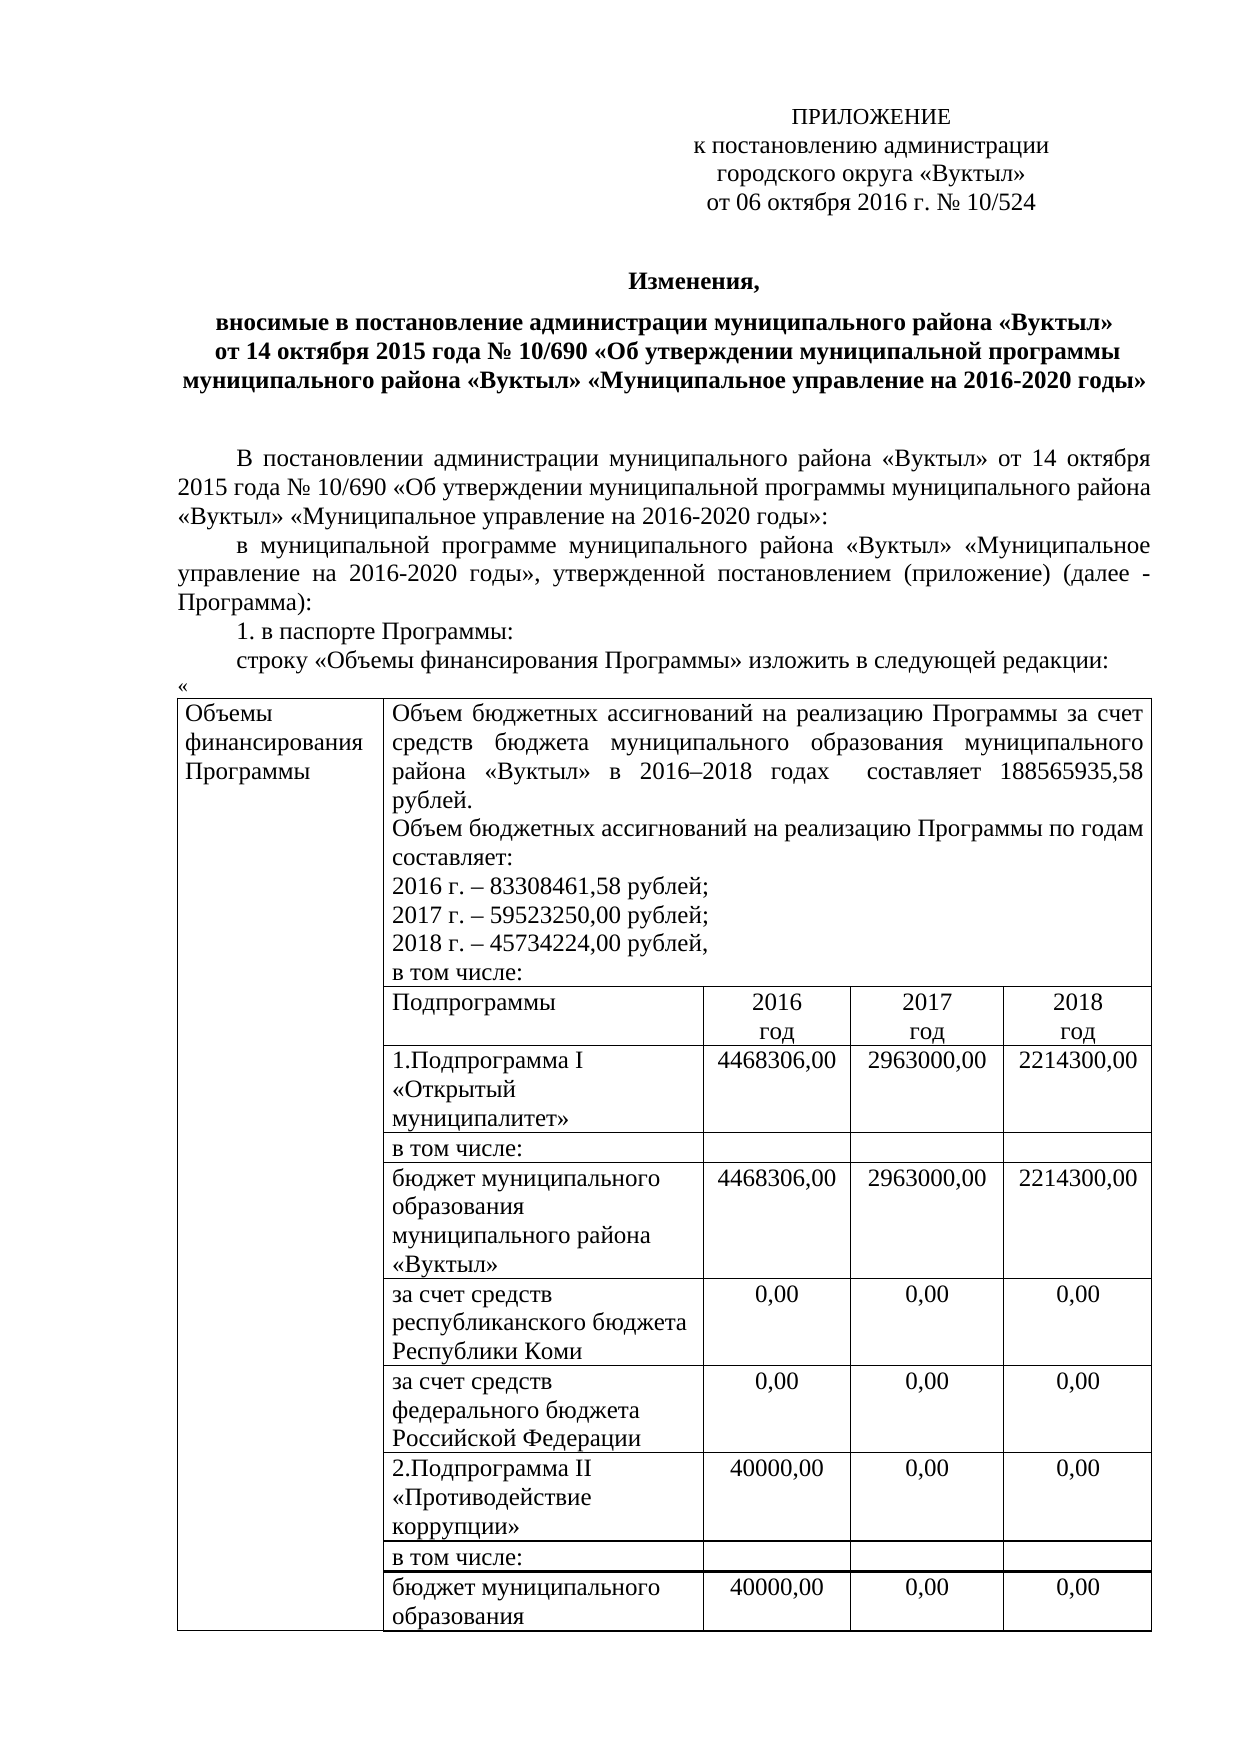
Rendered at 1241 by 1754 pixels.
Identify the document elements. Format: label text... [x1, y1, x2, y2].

table_cell [704, 1542, 850, 1570]
table_cell 2018 год [1004, 987, 1151, 1044]
table_cell 0,00 [1004, 1366, 1151, 1452]
table_cell [704, 1133, 850, 1162]
text « [177, 673, 1152, 697]
table_cell 2016 год [704, 987, 850, 1044]
table_cell 0,00 [1004, 1573, 1151, 1630]
table_cell [851, 1133, 1003, 1162]
table_cell 2214300,00 [1004, 1046, 1151, 1132]
table_header Объем бюджетных ассигнований на реализацию Программы за счет средств бюджета муниципального образования муниципального района «Вуктыл» в 2016–2018 годах составляет 188565935,58 рублей. Объем бюджетных ассигнований на реализацию Программы по годам составляет: . – 83308461,58 рублей; . – 59523250,00 рублей; . – 45734224,00 рублей, в том числе: [384, 699, 1151, 986]
table_cell в том числе: [384, 1542, 703, 1570]
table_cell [384, 1573, 703, 1630]
text ПРИЛОЖЕНИЕ [591, 103, 1152, 130]
text Изменения, [177, 266, 1152, 295]
table_cell 2214300,00 [1004, 1163, 1151, 1278]
table_cell 0,00 [851, 1279, 1003, 1365]
table_cell бюджет муниципального образования муниципального района «Вуктыл» [384, 1163, 703, 1278]
table_cell 2017 год [851, 987, 1003, 1044]
text в муниципальной программе муниципального района «Вуктыл» «Муниципальное управление на 2016-2020 годы», утвержденной постановлением (приложение) (далее - Программа): [177, 530, 1152, 616]
text В постановлении администрации муниципального района «Вуктыл» от 14 октября 2015 года № 10/690 «Об утверждении муниципальной программы муниципального района «Вуктыл» «Муниципальное управление на 2016-2020 годы»: [177, 443, 1152, 530]
table_cell 4468306,00 [704, 1046, 850, 1132]
table_cell 2963000,00 [851, 1046, 1003, 1132]
table_cell [1004, 1133, 1151, 1162]
table_cell 0,00 [851, 1366, 1003, 1452]
text к постановлению администрации [591, 130, 1152, 158]
table_cell в том числе: [384, 1133, 703, 1162]
table_cell 4468306,00 [704, 1163, 850, 1278]
table_cell 0,00 [704, 1366, 850, 1452]
table_cell за счет средств федерального бюджета Российской Федерации [384, 1366, 703, 1452]
table_cell Подпрограммы [384, 987, 703, 1044]
text от 06 октября . № 10/524 [591, 187, 1152, 216]
text от 14 октября 2015 года № 10/690 «Об утверждении муниципальной программы муниципального района «Вуктыл» «Муниципальное управление на 2016-2020 годы» [177, 336, 1152, 393]
text строку «Объемы финансирования Программы» изложить в следующей редакции: [177, 645, 1152, 673]
table_cell 40000,00 [704, 1453, 850, 1539]
table_header Объемы финансирования Программы [178, 699, 383, 1630]
text вносимые в постановление администрации муниципального района «Вуктыл» [177, 307, 1152, 336]
table_cell [1004, 1542, 1151, 1570]
table_cell 0,00 [1004, 1453, 1151, 1539]
text 1. в паспорте Программы: [177, 616, 1152, 645]
table_cell 0,00 [1004, 1279, 1151, 1365]
table_cell 0,00 [851, 1573, 1003, 1630]
table_cell 1.Подпрограмма I «Открытый муниципалитет» [384, 1046, 703, 1132]
text городского округа «Вуктыл» [591, 158, 1152, 187]
table_cell 2963000,00 [851, 1163, 1003, 1278]
table_cell 2.Подпрограмма II «Противодействие коррупции» [384, 1453, 703, 1539]
table_cell [851, 1542, 1003, 1570]
table_cell 40000,00 [704, 1573, 850, 1630]
table_cell 0,00 [704, 1279, 850, 1365]
table_cell 0,00 [851, 1453, 1003, 1539]
table_cell за счет средств республиканского бюджета Республики Коми [384, 1279, 703, 1365]
